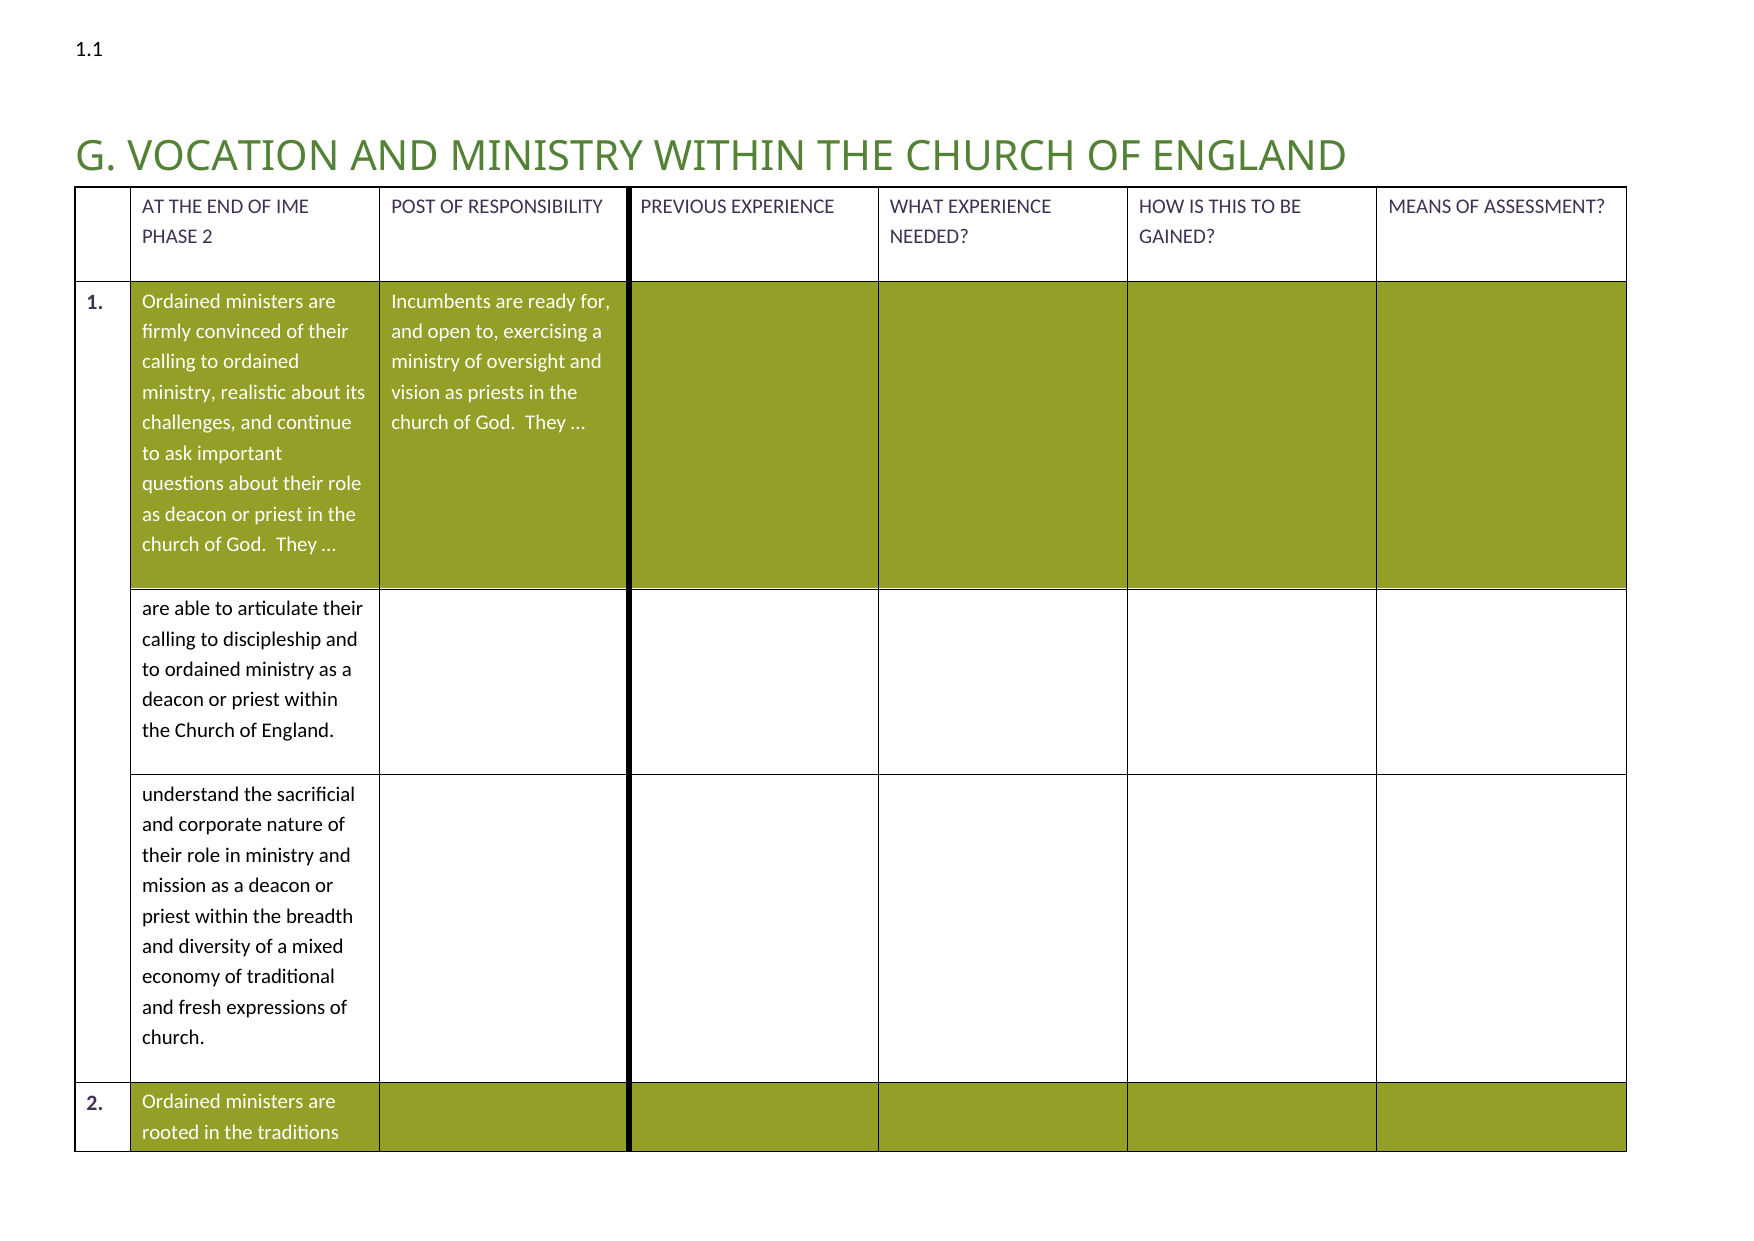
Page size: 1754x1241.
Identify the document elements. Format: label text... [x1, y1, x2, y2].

table_header WHAT EXPERIENCE NEEDED? [879, 188, 1127, 281]
table_cell 2. [76, 1083, 130, 1151]
table_cell [632, 775, 878, 1082]
table_header PREVIOUS EXPERIENCE [632, 188, 878, 281]
table_cell [632, 590, 878, 774]
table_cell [131, 1083, 379, 1151]
table_cell 1. [76, 282, 130, 1082]
table_cell [1128, 590, 1376, 774]
table_header POST OF RESPONSIBILITY [380, 188, 626, 281]
table_cell [1377, 282, 1626, 588]
table_cell [632, 282, 878, 588]
table_cell [1128, 775, 1376, 1082]
table_cell [1377, 775, 1626, 1082]
table_cell [1128, 282, 1376, 588]
table_cell Incumbents are ready for, and open to, exercising a ministry of oversight and vision as priests in the church of God. They … [380, 282, 626, 588]
table_cell [632, 1083, 878, 1151]
table_header AT THE END OF IME PHASE 2 [131, 188, 379, 281]
table_cell [1377, 1083, 1626, 1151]
table_cell are able to articulate their calling to discipleship and to ordained ministry as a deacon or priest within the Church of England. [131, 590, 379, 774]
table_header [76, 188, 130, 281]
table_cell [380, 775, 626, 1082]
table_cell [879, 775, 1127, 1082]
table_cell understand the sacrificial and corporate nature of their role in ministry and mission as a deacon or priest within the breadth and diversity of a mixed economy of traditional and fresh expressions of church. [131, 775, 379, 1082]
table_cell [879, 590, 1127, 774]
table_cell [879, 282, 1127, 588]
table_cell [879, 1083, 1127, 1151]
table_cell Ordained ministers are firmly convinced of their calling to ordained ministry, realistic about its challenges, and continue to ask important questions about their role as deacon or priest in the church of God. They … [131, 282, 379, 588]
table_cell [1128, 1083, 1376, 1151]
table_cell [1377, 590, 1626, 774]
table_cell [380, 590, 626, 774]
subtitle G. VOCATION AND MINISTRY WITHIN THE CHURCH OF ENGLAND [75, 125, 1679, 182]
table_header MEANS OF ASSESSMENT? [1377, 188, 1626, 281]
table_header HOW IS THIS TO BE GAINED? [1128, 188, 1376, 281]
table_cell [380, 1083, 626, 1151]
